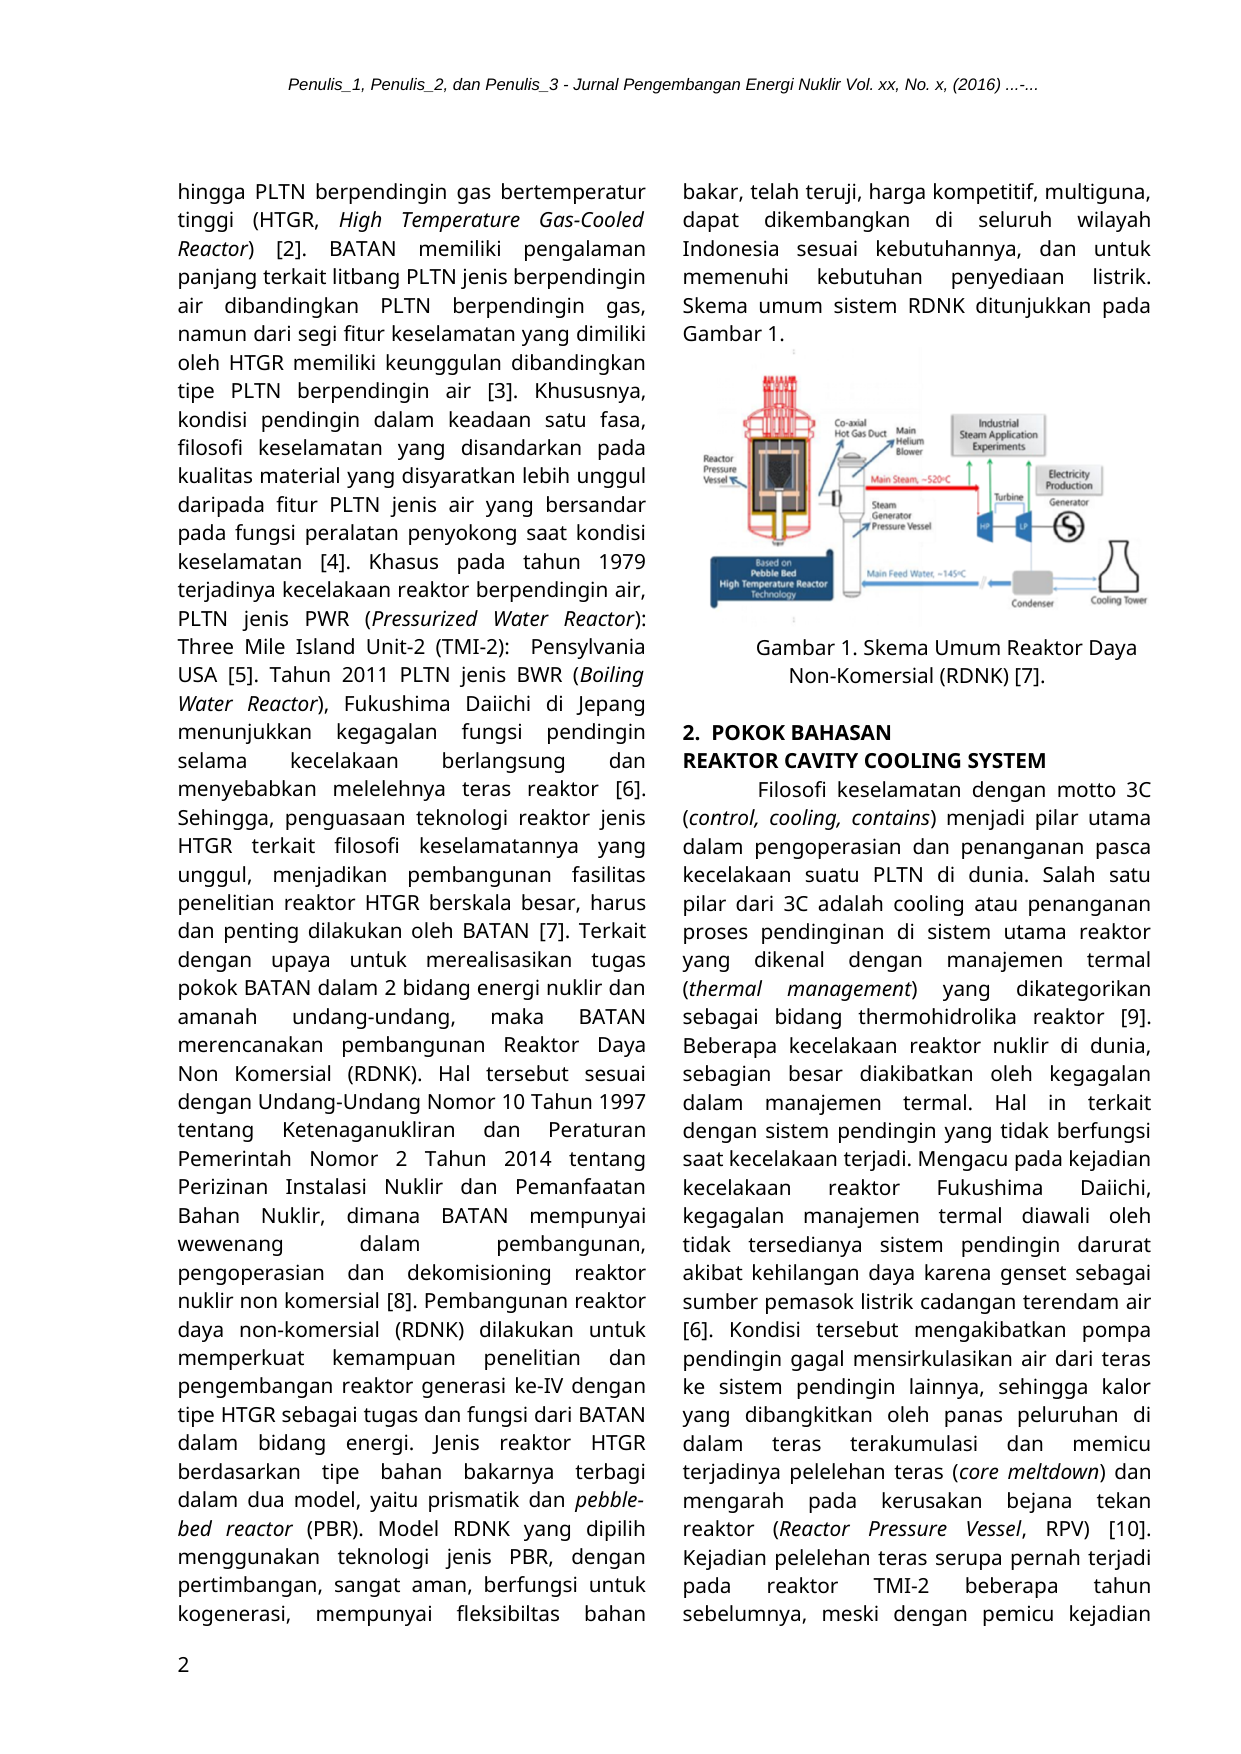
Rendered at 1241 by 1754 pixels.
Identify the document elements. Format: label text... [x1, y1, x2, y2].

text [177, 177, 646, 1627]
text REAKTOR CAVITY COOLING SYSTEM [682, 746, 1152, 775]
picture [682, 347, 1167, 633]
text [682, 177, 1152, 347]
text 2. POKOK BAHASAN [682, 718, 1152, 746]
text Gambar 1. Skema Umum Reaktor Daya Non-Komersial (RDNK) [7]. [682, 633, 1152, 689]
